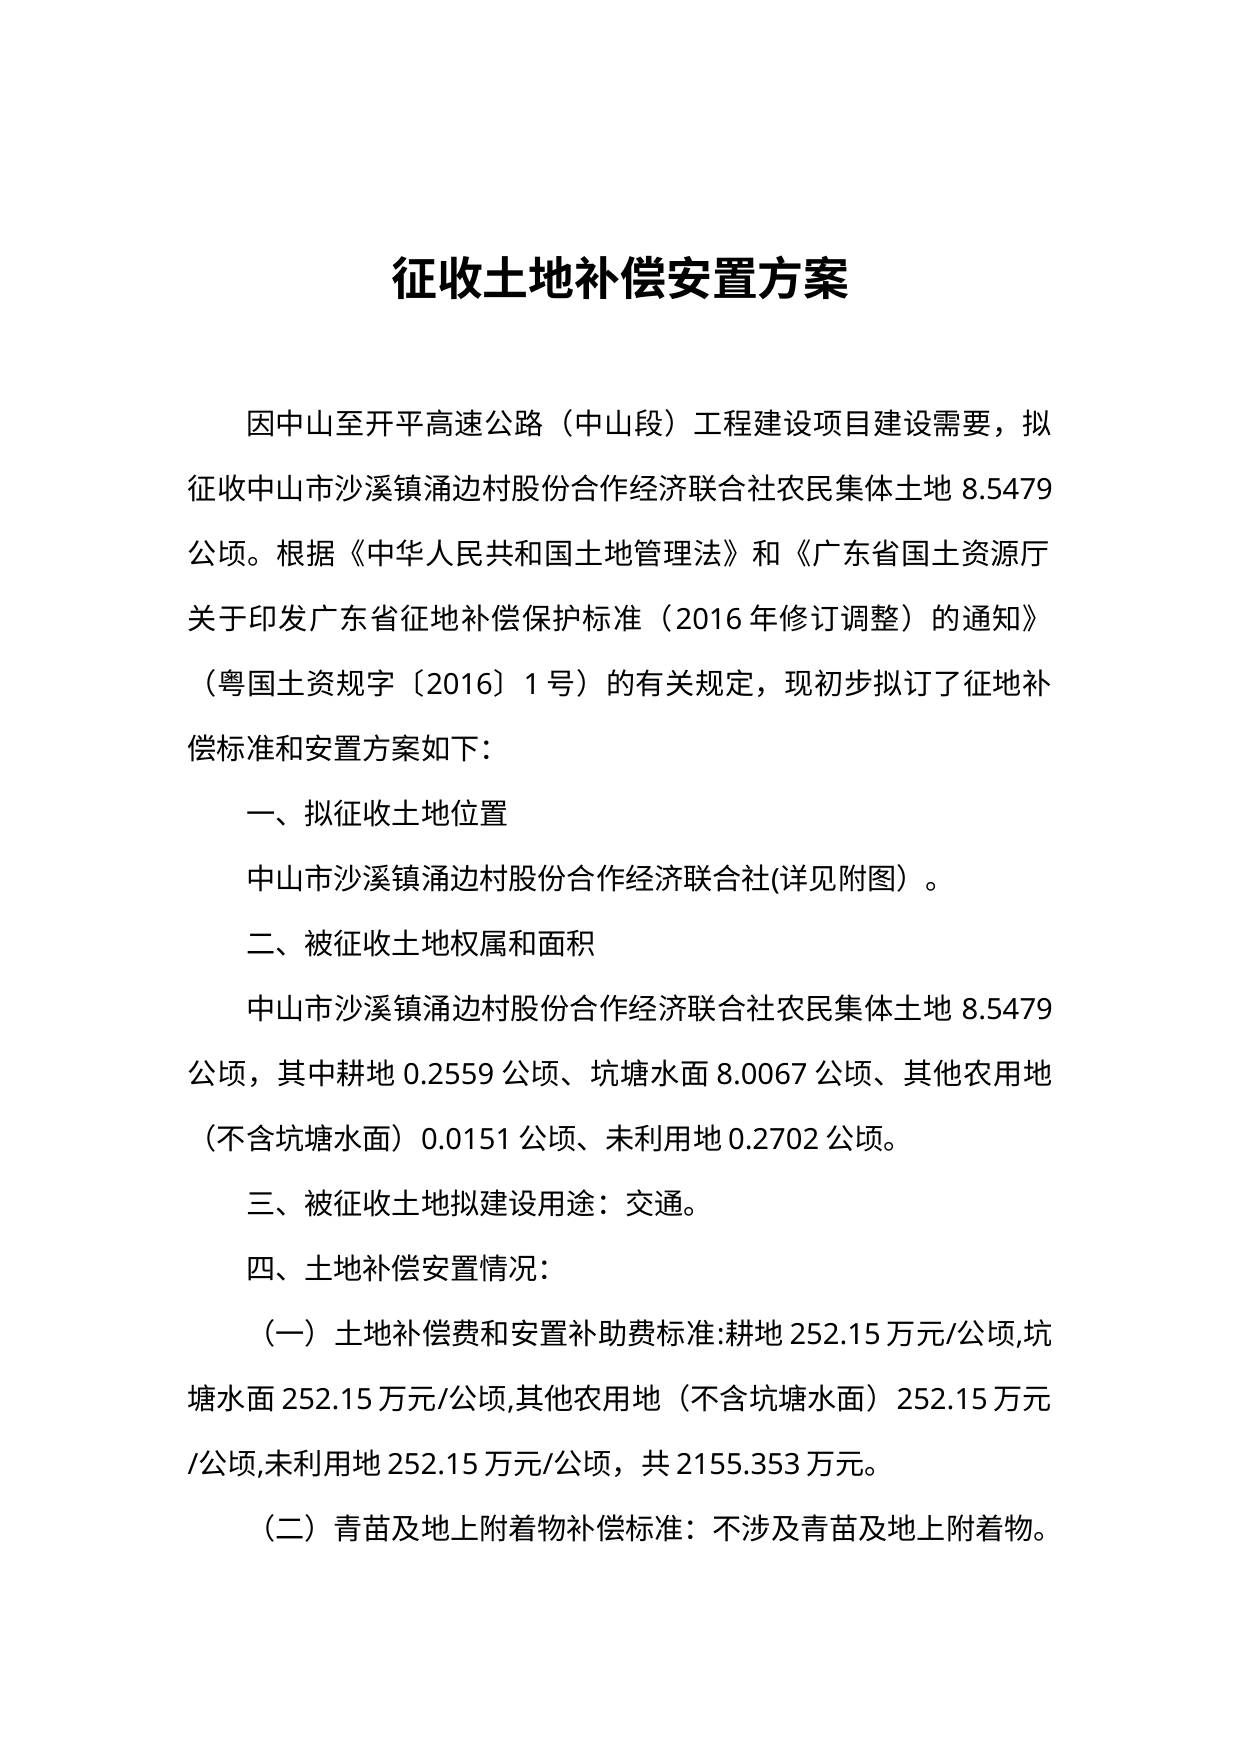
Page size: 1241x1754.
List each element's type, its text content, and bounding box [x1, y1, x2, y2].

text 二、被征收土地权属和面积 [187, 909, 1053, 974]
text 四、土地补偿安置情况： [187, 1234, 1053, 1299]
text 征收土地补偿安置方案 [187, 227, 1053, 324]
text 三、被征收土地拟建设用途：交通。 [187, 1169, 1053, 1234]
text 中山市沙溪镇涌边村股份合作经济联合社(详见附图）。 [187, 844, 1053, 909]
text 一、拟征收土地位置 [187, 779, 1053, 844]
text 因中山至开平高速公路（中山段）工程建设项目建设需要，拟征收中山市沙溪镇涌边村股份合作经济联合社农民集体土地8.5479公顷。根据《中华人民共和国土地管理法》和《广东省国土资源厅关于印发广东省征地补偿保护标准（2016年修订调整）的通知》（粤国土资规字〔2016〕1号）的有关规定，现初步拟订了征地补偿标准和安置方案如下： [187, 389, 1053, 779]
text （一）土地补偿费和安置补助费标准:耕地252.15万元/公顷,坑塘水面252.15万元/公顷,其他农用地（不含坑塘水面）252.15万元/公顷,未利用地252.15万元/公顷，共2155.353万元。 [187, 1299, 1053, 1494]
text （二）青苗及地上附着物补偿标准：不涉及青苗及地上附着物。 [187, 1494, 1053, 1559]
text 中山市沙溪镇涌边村股份合作经济联合社农民集体土地8.5479公顷，其中耕地0.2559公顷、坑塘水面8.0067公顷、其他农用地（不含坑塘水面）0.0151公顷、未利用地0.2702公顷。 [187, 974, 1053, 1169]
